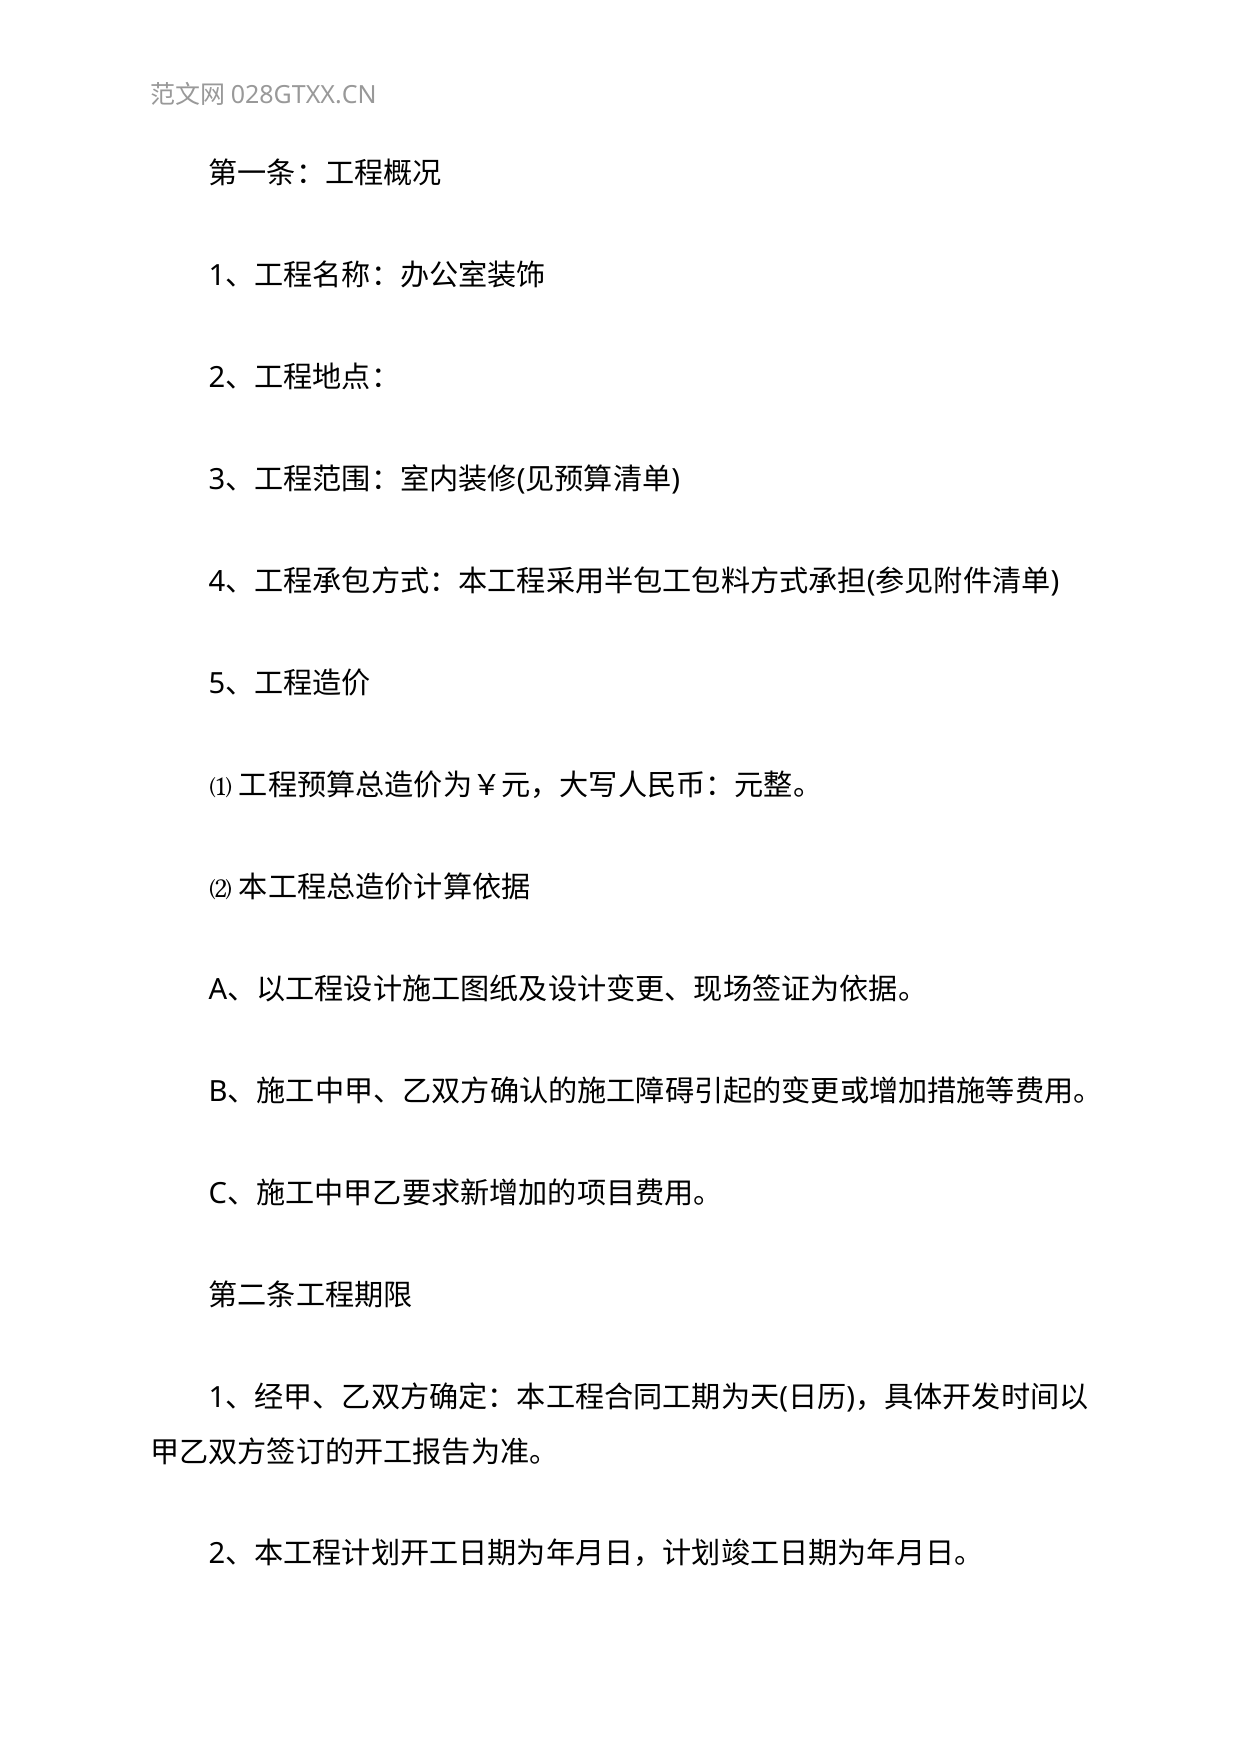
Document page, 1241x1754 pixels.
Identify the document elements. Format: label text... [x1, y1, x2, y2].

text ⑵本工程总造价计算依据 [150, 864, 1090, 906]
text C、施工中甲乙要求新增加的项目费用。 [150, 1169, 1090, 1212]
text 4、工程承包方式：本工程采用半包工包料方式承担(参见附件清单) [150, 558, 1090, 600]
text 第二条工程期限 [150, 1272, 1090, 1314]
text 3、工程范围：室内装修(见预算清单) [150, 456, 1090, 498]
text A、以工程设计施工图纸及设计变更、现场签证为依据。 [150, 966, 1090, 1008]
text B、施工中甲、乙双方确认的施工障碍引起的变更或增加措施等费用。 [150, 1068, 1090, 1110]
text 1、工程名称：办公室装饰 [150, 252, 1090, 294]
text 2、工程地点： [150, 354, 1090, 396]
text 5、工程造价 [150, 660, 1090, 702]
text 2、本工程计划开工日期为年月日，计划竣工日期为年月日。 [150, 1530, 1090, 1572]
text ⑴工程预算总造价为￥元，大写人民币：元整。 [150, 762, 1090, 804]
text 第一条：工程概况 [150, 150, 1090, 192]
text 1、经甲、乙双方确定：本工程合同工期为天(日历)，具体开发时间以甲乙双方签订的开工报告为准。 [150, 1373, 1090, 1471]
